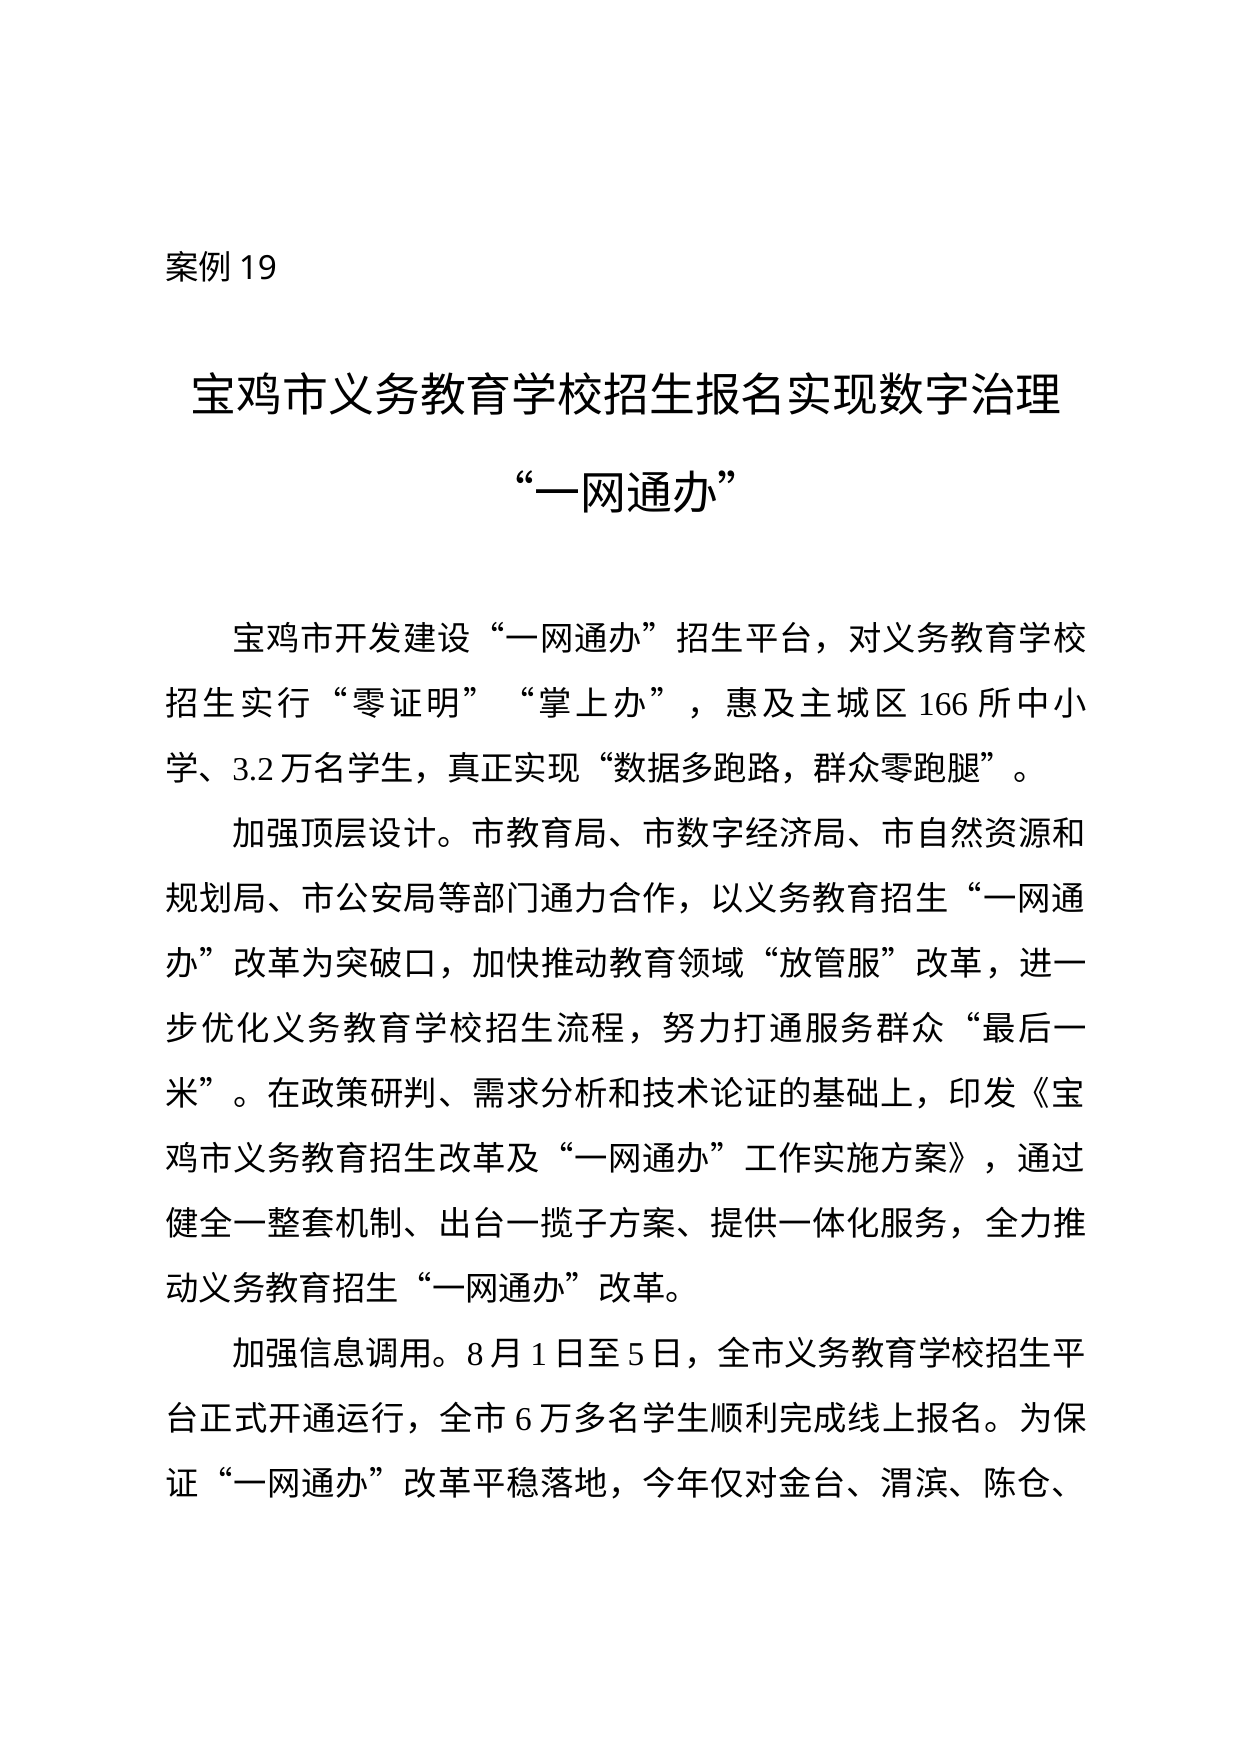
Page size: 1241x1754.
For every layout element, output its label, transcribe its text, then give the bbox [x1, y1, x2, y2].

text 宝鸡市开发建设“一网通办”招生平台，对义务教育学校招生实行“零证明”“掌上办”，惠及主城区166所中小学、3.2万名学生，真正实现“数据多跑路，群众零跑腿”。 [165, 603, 1087, 798]
text 案例19 [165, 233, 1087, 298]
text 加强顶层设计。市教育局、市数字经济局、市自然资源和规划局、市公安局等部门通力合作，以义务教育招生“一网通办”改革为突破口，加快推动教育领域“放管服”改革，进一步优化义务教育学校招生流程，努力打通服务群众“最后一米”。在政策研判、需求分析和技术论证的基础上，印发《宝鸡市义务教育招生改革及“一网通办”工作实施方案》，通过健全一整套机制、出台一揽子方案、提供一体化服务，全力推动义务教育招生“一网通办”改革。 [165, 798, 1087, 1318]
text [165, 1318, 1087, 1513]
text 宝鸡市义务教育学校招生报名实现数字治理“一网通办” [165, 343, 1087, 538]
